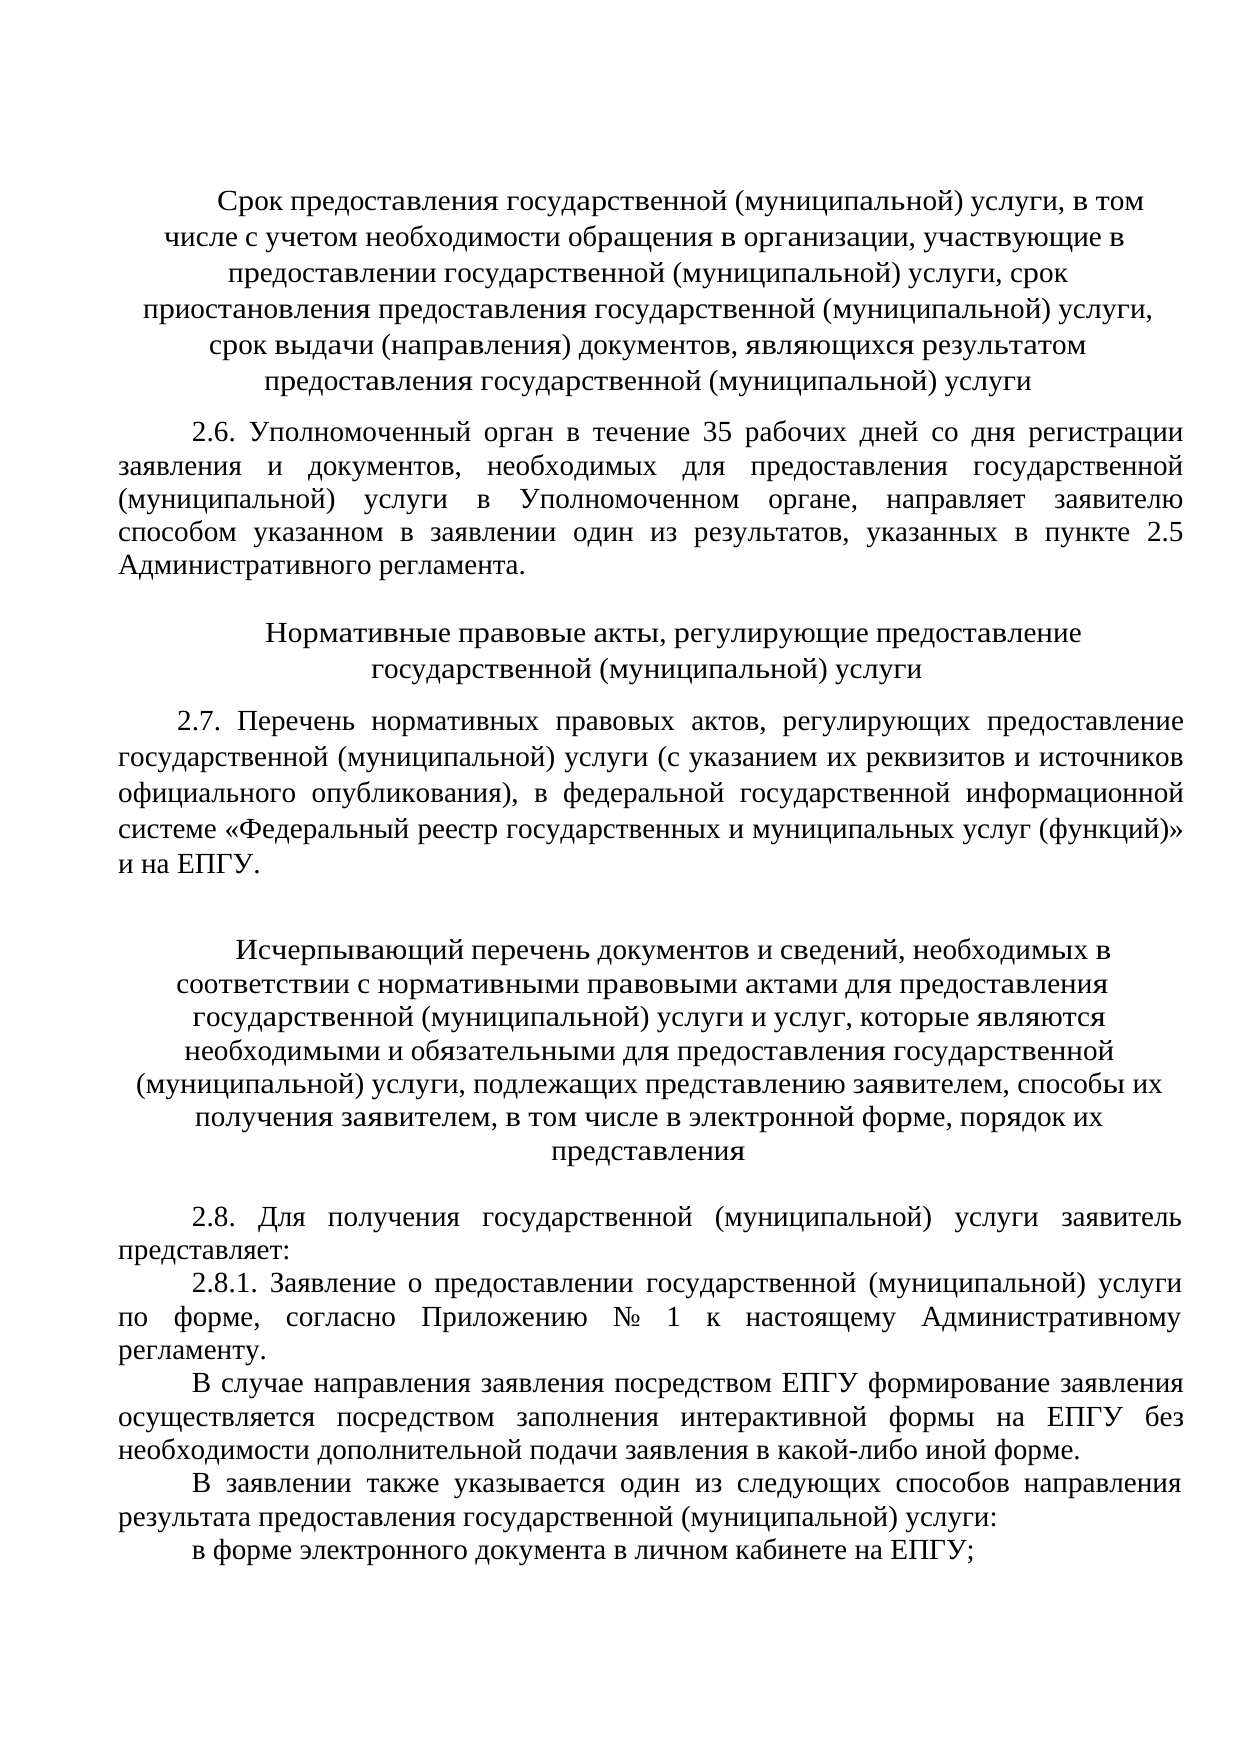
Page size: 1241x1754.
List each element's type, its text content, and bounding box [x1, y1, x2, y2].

text 2.6. Уполномоченный орган в течение 35 рабочих дней со дня регистрации заявления и документов, необходимых для предоставления государственной (муниципальной) услуги в Уполномоченном органе, направляет заявителю способом указанном в заявлении один из результатов, указанных в пункте 2.5 Административного регламента. [118, 415, 1183, 581]
text государственной (муниципальной) услуги и услуг, которые являются необходимыми и обязательными для предоставления государственной (муниципальной) услуги, подлежащих представлению заявителем, способы их получения заявителем, в том числе в электронной форме, порядок их [131, 1000, 1167, 1133]
text представления [551, 1133, 1184, 1166]
text 2.7. Перечень нормативных правовых актов, регулирующих предоставление государственной (муниципальной) услуги (с указанием их реквизитов и источников официального опубликования), в федеральной государственной информационной системе «Федеральный реестр государственных и муниципальных услуг (функций)» и на ЕПГУ. [118, 703, 1184, 880]
text в форме электронного документа в личном кабинете на ЕПГУ; [192, 1532, 1184, 1566]
text Исчерпывающий перечень документов и сведений, необходимых в соответствии с нормативными правовыми актами для предоставления [176, 933, 1120, 1000]
text В заявлении также указывается один из следующих способов направления результата предоставления государственной (муниципальной) услуги: [118, 1466, 1189, 1532]
text Срок предоставления государственной (муниципальной) услуги, в том числе с учетом необходимости обращения в организации, участвующие в [163, 183, 1153, 253]
text Нормативные правовые акты, регулирующие предоставление государственной (муниципальной) услуги [265, 615, 1091, 684]
text В случае направления заявления посредством ЕПГУ формирование заявления осуществляется посредством заполнения интерактивной формы на ЕПГУ без необходимости дополнительной подачи заявления в какой-либо иной форме. [118, 1365, 1184, 1466]
text 2.8.1. Заявление о предоставлении государственной (муниципальной) услуги по форме, согласно Приложению № 1 к настоящему Административному регламенту. [118, 1266, 1189, 1365]
text предоставлении государственной (муниципальной) услуги, срок приостановления предоставления государственной (муниципальной) услуги, срок выдачи (направления) документов, являющихся результатом предоставления государственной (муниципальной) услуги [138, 255, 1158, 396]
text 2.8. Для получения государственной (муниципальной) услуги заявитель представляет: [118, 1199, 1189, 1266]
